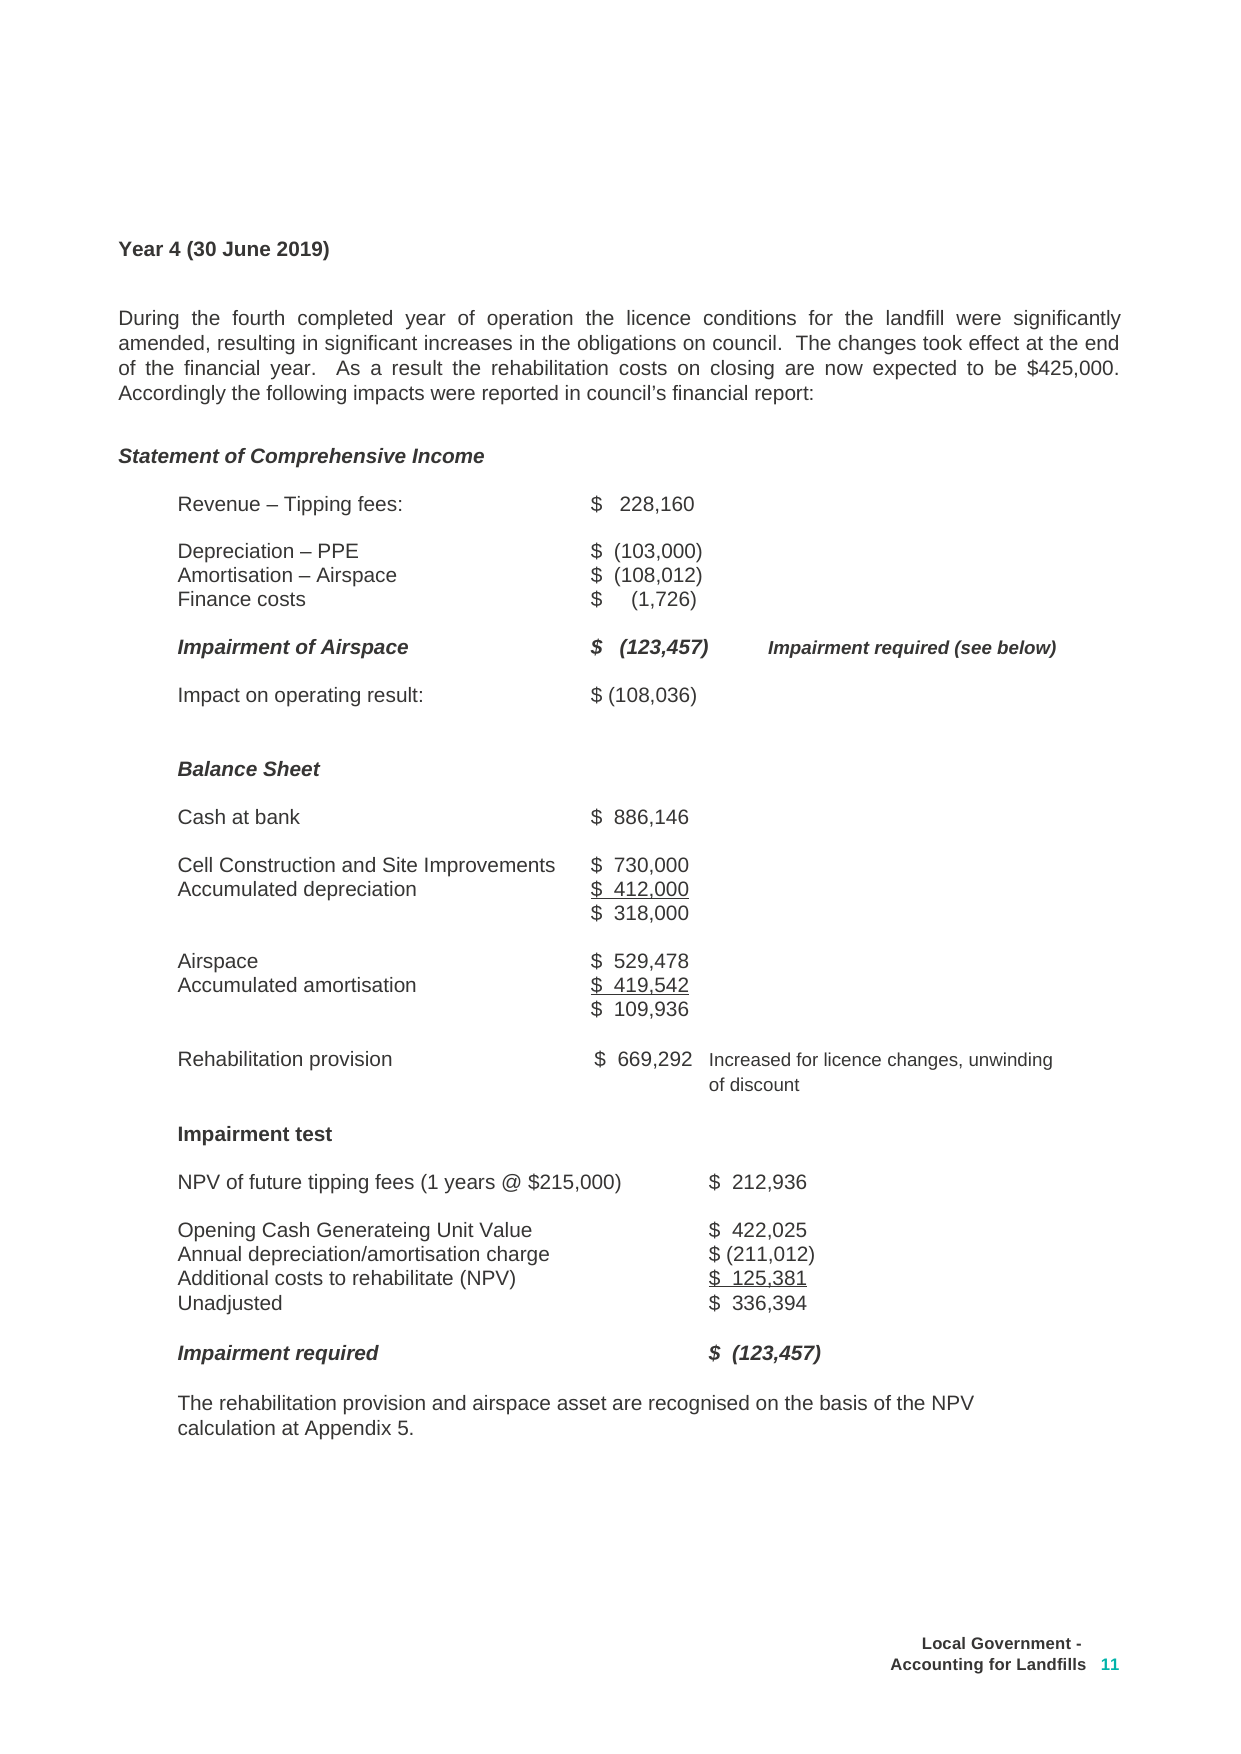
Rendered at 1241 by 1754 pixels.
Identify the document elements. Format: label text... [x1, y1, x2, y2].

text Revenue – Tipping fees: $ 228,160 [177, 491, 1063, 515]
text The rehabilitation provision and airspace asset are recognised on the basis of the NPV calculation at Appendix 5. [177, 1389, 1063, 1439]
text Additional costs to rehabilitate (NPV) $ 125,381 [177, 1265, 1063, 1289]
text Year 4 (30 June 2019) [118, 236, 1063, 261]
text Cell Construction and Site Improvements $ 730,000 [177, 853, 1063, 877]
text Balance Sheet [177, 756, 1063, 781]
text Cash at bank $ 886,146 [177, 805, 1063, 829]
text Accumulated depreciation $ 412,000 [177, 877, 1063, 901]
text Statement of Comprehensive Income [118, 442, 1063, 467]
text Rehabilitation provision $ 669,292 Increased for licence changes, unwinding of discount [177, 1046, 1063, 1096]
text $ 109,936 [177, 997, 1063, 1021]
text NPV of future tipping fees (1 years @ $215,000) $ 212,936 [177, 1169, 1063, 1193]
text Unadjusted $ 336,394 [177, 1289, 1063, 1314]
text Impairment of Airspace $ (123,457) Impairment required (see below) [177, 635, 1063, 659]
text Opening Cash Generateing Unit Value $ 422,025 [177, 1217, 1063, 1241]
text Annual depreciation/amortisation charge $ (211,012) [177, 1241, 1063, 1265]
text Amortisation – Airspace $ (108,012) [177, 563, 1063, 587]
text Depreciation – PPE $ (103,000) [177, 539, 1063, 563]
text Accumulated amortisation $ 419,542 [177, 973, 1063, 997]
text During the fourth completed year of operation the licence conditions for the landfill were significantly amended, resulting in significant increases in the obligations on council. The changes took effect at the end of the financial year. As a result the rehabilitation costs on closing are now expected to be $425,000. Accordingly the following impacts were reported in council’s financial report: [118, 305, 1122, 405]
text Impact on operating result: $ (108,036) [177, 683, 1063, 707]
text Impairment required $ (123,457) [177, 1339, 1063, 1364]
text Finance costs $ (1,726) [177, 587, 1063, 611]
text Airspace $ 529,478 [177, 949, 1063, 973]
text $ 318,000 [177, 901, 1063, 925]
text Impairment test [177, 1121, 1063, 1146]
